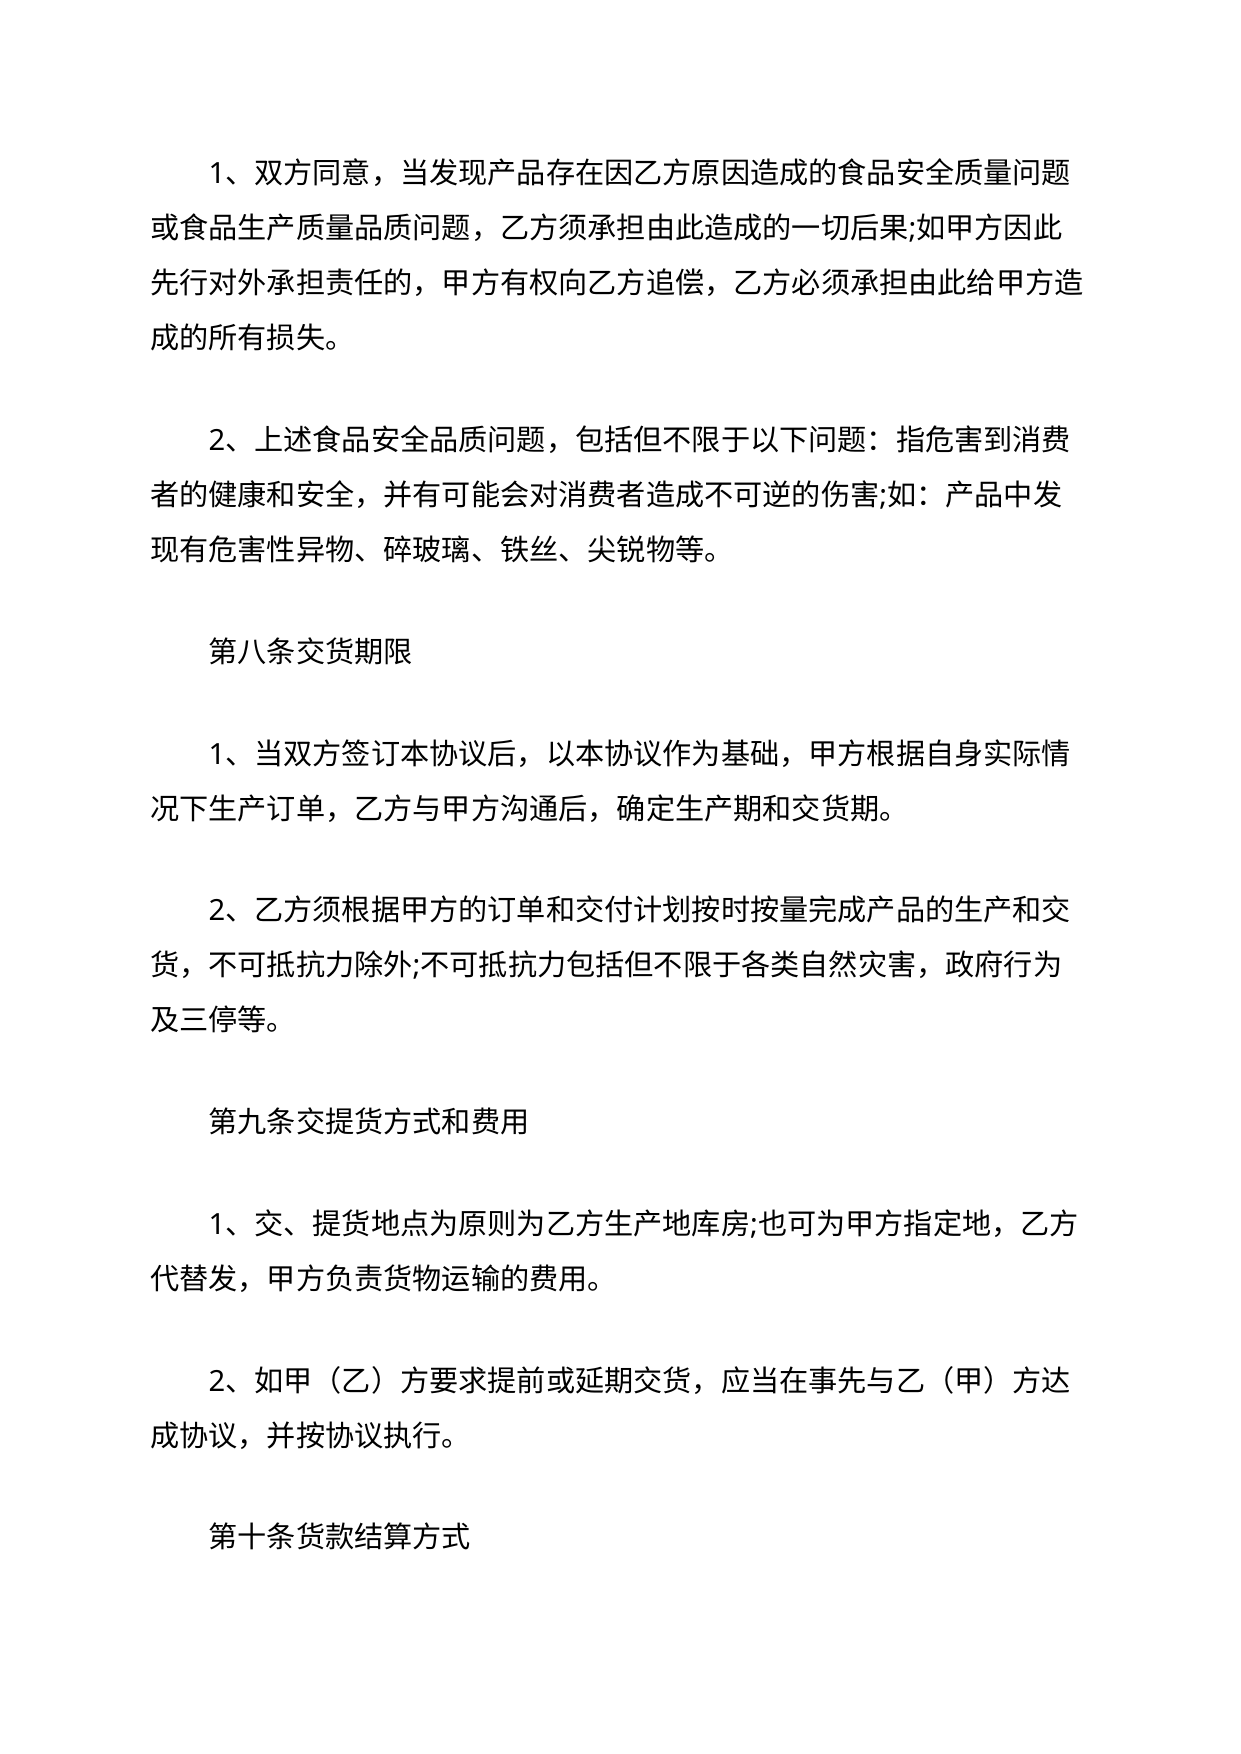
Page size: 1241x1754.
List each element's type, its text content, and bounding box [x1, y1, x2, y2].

text 第十条货款结算方式 [150, 1514, 1090, 1556]
text 1、交、提货地点为原则为乙方生产地库房;也可为甲方指定地，乙方代替发，甲方负责货物运输的费用。 [150, 1201, 1090, 1298]
text 第九条交提货方式和费用 [150, 1099, 1090, 1141]
text 2、如甲（乙）方要求提前或延期交货，应当在事先与乙（甲）方达成协议，并按协议执行。 [150, 1357, 1090, 1454]
text 1、当双方签订本协议后，以本协议作为基础，甲方根据自身实际情况下生产订单，乙方与甲方沟通后，确定生产期和交货期。 [150, 730, 1090, 827]
text 2、上述食品安全品质问题，包括但不限于以下问题：指危害到消费者的健康和安全，并有可能会对消费者造成不可逆的伤害;如：产品中发现有危害性异物、碎玻璃、铁丝、尖锐物等。 [150, 417, 1090, 569]
text 1、双方同意，当发现产品存在因乙方原因造成的食品安全质量问题或食品生产质量品质问题，乙方须承担由此造成的一切后果;如甲方因此先行对外承担责任的，甲方有权向乙方追偿，乙方必须承担由此给甲方造成的所有损失。 [150, 150, 1090, 357]
text 第八条交货期限 [150, 628, 1090, 671]
text 2、乙方须根据甲方的订单和交付计划按时按量完成产品的生产和交货，不可抵抗力除外;不可抵抗力包括但不限于各类自然灾害，政府行为及三停等。 [150, 887, 1090, 1039]
